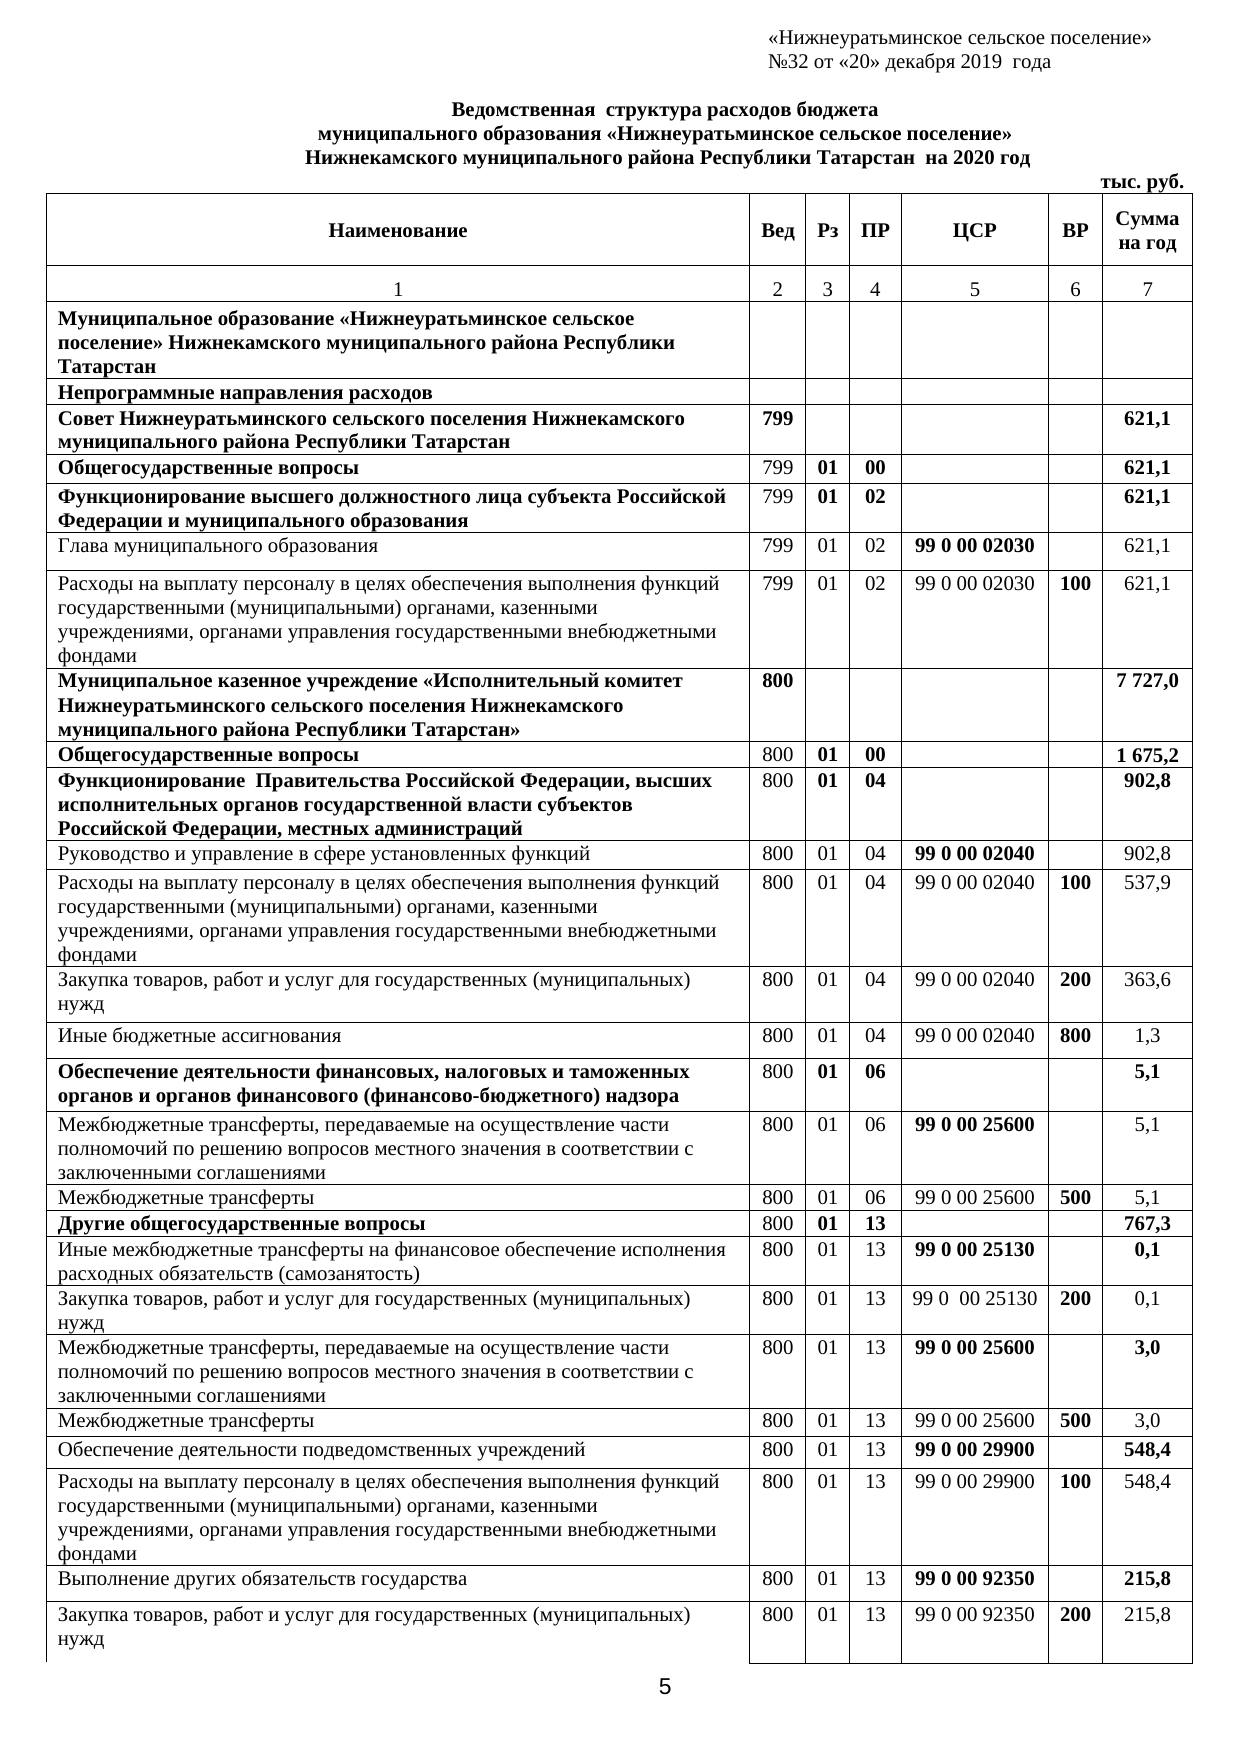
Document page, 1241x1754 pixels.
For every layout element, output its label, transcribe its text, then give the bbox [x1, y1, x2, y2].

table_cell 200 [1049, 1602, 1102, 1663]
table_cell 621,1 [1103, 484, 1192, 532]
table_cell [902, 302, 1048, 378]
table_cell 621,1 [1103, 533, 1192, 570]
table_cell 800 [750, 1469, 805, 1565]
table_cell 500 [1049, 1409, 1102, 1436]
table_cell Закупка товаров, работ и услуг для государственных (муниципальных) нужд [47, 1286, 749, 1334]
text муниципального образования «Нижнеуратьминское сельское поселение» [74, 121, 1181, 145]
table_cell 799 [750, 455, 805, 483]
table_cell 1,3 [1103, 1023, 1192, 1058]
table_cell 01 [806, 768, 849, 840]
table_cell 01 [806, 1335, 849, 1407]
table_cell 800 [1049, 1023, 1102, 1058]
table_cell 3,0 [1103, 1335, 1192, 1407]
table_header ПР [850, 194, 901, 265]
table_cell [1049, 841, 1102, 869]
table_cell 13 [850, 1286, 901, 1334]
table_cell [1049, 1112, 1102, 1184]
table_cell 800 [750, 1286, 805, 1334]
table_cell 06 [850, 1112, 901, 1184]
table_cell 800 [750, 870, 805, 966]
table_cell 04 [850, 768, 901, 840]
table_cell 02 [850, 484, 901, 532]
table_cell Общегосударственные вопросы [47, 455, 749, 483]
table_cell 99 0 00 29900 [902, 1469, 1048, 1565]
table_cell 04 [850, 967, 901, 1022]
table_cell 13 [850, 1566, 901, 1601]
table_cell 799 [750, 571, 805, 667]
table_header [753, 25, 1211, 73]
table_cell 800 [750, 1211, 805, 1236]
table_cell 99 0 00 25600 [902, 1409, 1048, 1436]
table_cell 902,8 [1103, 768, 1192, 840]
table_cell 01 [806, 870, 849, 966]
table_header ЦСР [902, 194, 1048, 265]
table_cell Обеспечение деятельности финансовых, налоговых и таможенных органов и органов финансового (финансово-бюджетного) надзора [47, 1059, 749, 1111]
table_cell 99 0 00 25130 [902, 1237, 1048, 1285]
table_cell [750, 302, 805, 378]
table_cell [806, 302, 849, 378]
table_cell 800 [750, 967, 805, 1022]
table_cell 621,1 [1103, 455, 1192, 483]
table_cell 01 [806, 1237, 849, 1285]
table_cell 02 [850, 533, 901, 570]
table_cell Функционирование Правительства Российской Федерации, высших исполнительных органов государственной власти субъектов Российской Федерации, местных администраций [47, 768, 749, 840]
table_cell Совет Нижнеуратьминского сельского поселения Нижнекамского муниципального района Республики Татарстан [47, 405, 749, 453]
table_cell Функционирование высшего должностного лица субъекта Российской Федерации и муниципального образования [47, 484, 749, 532]
table_cell 04 [850, 1023, 901, 1058]
table_cell [1049, 379, 1102, 404]
table_cell 0,1 [1103, 1237, 1192, 1285]
table_cell 799 [750, 484, 805, 532]
table_cell 799 [750, 533, 805, 570]
table_cell 13 [850, 1237, 901, 1285]
table_cell 100 [1049, 870, 1102, 966]
table_cell 01 [806, 1409, 849, 1436]
table_cell Муниципальное образование «Нижнеуратьминское сельское поселение» Нижнекамского муниципального района Республики Татарстан [47, 302, 749, 378]
table_cell [902, 455, 1048, 483]
table_cell 215,8 [1103, 1566, 1192, 1601]
table_header Сумма на год [1103, 194, 1192, 265]
table_cell Закупка товаров, работ и услуг для государственных (муниципальных) нужд [47, 967, 749, 1022]
table_cell 99 0 00 92350 [902, 1566, 1048, 1601]
table_cell 100 [1049, 571, 1102, 667]
table_cell 99 0 00 92350 [902, 1602, 1048, 1663]
table_cell 01 [806, 1023, 849, 1058]
table_header Наименование [47, 194, 749, 265]
table_cell 800 [750, 1023, 805, 1058]
table_cell 537,9 [1103, 870, 1192, 966]
table_cell 800 [750, 742, 805, 767]
table_cell 04 [850, 870, 901, 966]
table_cell Иные межбюджетные трансферты на финансовое обеспечение исполнения расходных обязательств (самозанятость) [47, 1237, 749, 1285]
table_cell 5 [902, 266, 1048, 301]
table_cell 2 [750, 266, 805, 301]
table_cell 01 [806, 484, 849, 532]
table_cell [1049, 1335, 1102, 1407]
table_cell 13 [850, 1469, 901, 1565]
table_cell 621,1 [1103, 405, 1192, 453]
table_cell [902, 1059, 1048, 1111]
table_cell 02 [850, 571, 901, 667]
table_cell 13 [850, 1409, 901, 1436]
table_cell 13 [850, 1602, 901, 1663]
table_cell 01 [806, 967, 849, 1022]
table_cell 01 [806, 1437, 849, 1468]
table_cell 06 [850, 1059, 901, 1111]
text Ведомственная структура расходов бюджета [74, 97, 1181, 121]
table_cell 13 [850, 1211, 901, 1236]
table_cell 3,0 [1103, 1409, 1192, 1436]
text тыс. руб. [694, 169, 1227, 193]
table_cell 04 [850, 841, 901, 869]
table_cell 01 [806, 1602, 849, 1663]
table_cell Межбюджетные трансферты [47, 1185, 749, 1210]
table_cell 01 [806, 1286, 849, 1334]
table_cell Глава муниципального образования [47, 533, 749, 570]
table_header Вед [750, 194, 805, 265]
table_cell 500 [1049, 1185, 1102, 1210]
table_cell 6 [1049, 266, 1102, 301]
table_cell [806, 405, 849, 453]
table_cell 01 [806, 1185, 849, 1210]
table_cell 800 [750, 1602, 805, 1663]
table_cell 01 [806, 1211, 849, 1236]
table_cell 99 0 00 25130 [902, 1286, 1048, 1334]
table_cell [1049, 484, 1102, 532]
table_cell 5,1 [1103, 1112, 1192, 1184]
table_cell [902, 1211, 1048, 1236]
table_cell 200 [1049, 967, 1102, 1022]
table_cell 01 [806, 1566, 849, 1601]
table_cell 3 [806, 266, 849, 301]
table_cell [902, 669, 1048, 741]
table_cell 5,1 [1103, 1185, 1192, 1210]
table_cell 800 [750, 1185, 805, 1210]
table_cell 4 [850, 266, 901, 301]
table_cell 00 [850, 742, 901, 767]
table_cell 99 0 00 02040 [902, 967, 1048, 1022]
table_cell 99 0 00 25600 [902, 1112, 1048, 1184]
table_cell 363,6 [1103, 967, 1192, 1022]
table_cell [902, 405, 1048, 453]
table_cell 01 [806, 841, 849, 869]
table_cell [1049, 302, 1102, 378]
table_cell 767,3 [1103, 1211, 1192, 1236]
table_header ВР [1049, 194, 1102, 265]
table_cell [1049, 455, 1102, 483]
table_cell 99 0 00 02030 [902, 571, 1048, 667]
table_cell 800 [750, 1409, 805, 1436]
table_cell Обеспечение деятельности подведомственных учреждений [47, 1437, 749, 1468]
table_cell [850, 405, 901, 453]
table_cell 1 675,2 [1103, 742, 1192, 767]
table_cell 06 [850, 1185, 901, 1210]
table_cell 7 [1103, 266, 1192, 301]
table_cell 00 [850, 455, 901, 483]
table_cell Муниципальное казенное учреждение «Исполнительный комитет Нижнеуратьминского сельского поселения Нижнекамского муниципального района Республики Татарстан» [47, 669, 749, 741]
table_cell [1049, 1059, 1102, 1111]
table_cell [902, 484, 1048, 532]
table_cell 01 [806, 455, 849, 483]
table_header Рз [806, 194, 849, 265]
table_cell Иные бюджетные ассигнования [47, 1023, 749, 1058]
table_cell [1049, 533, 1102, 570]
table_cell [902, 379, 1048, 404]
table_cell [850, 302, 901, 378]
table_cell 13 [850, 1335, 901, 1407]
table_cell 01 [806, 742, 849, 767]
table_cell [1103, 379, 1192, 404]
table_cell 200 [1049, 1286, 1102, 1334]
table_cell 99 0 00 02040 [902, 1023, 1048, 1058]
table_cell [850, 669, 901, 741]
table_cell [1049, 1437, 1102, 1468]
table_cell 800 [750, 841, 805, 869]
table_cell 99 0 00 25600 [902, 1335, 1048, 1407]
table_cell Закупка товаров, работ и услуг для государственных (муниципальных) нужд [46, 1602, 749, 1663]
table_cell [1049, 742, 1102, 767]
table_cell [1049, 405, 1102, 453]
table_cell Межбюджетные трансферты, передаваемые на осуществление части полномочий по решению вопросов местного значения в соответствии с заключенными соглашениями [47, 1112, 749, 1184]
table_cell [1049, 669, 1102, 741]
table_cell Межбюджетные трансферты [47, 1409, 749, 1436]
table_cell [1103, 302, 1192, 378]
table_cell 800 [750, 1237, 805, 1285]
table_cell [1049, 1237, 1102, 1285]
table_cell 800 [750, 1566, 805, 1601]
table_cell 01 [806, 571, 849, 667]
text Нижнекамского муниципального района Республики Татарстан на 2020 год [74, 145, 1181, 169]
table_cell 7 727,0 [1103, 669, 1192, 741]
table_cell 99 0 00 02040 [902, 870, 1048, 966]
table_cell 800 [750, 1437, 805, 1468]
table_cell [1049, 1566, 1102, 1601]
table_cell 01 [806, 1112, 849, 1184]
table_cell 800 [750, 768, 805, 840]
table_cell 800 [750, 1335, 805, 1407]
table_cell [1049, 768, 1102, 840]
table_cell 13 [850, 1437, 901, 1468]
table_cell [750, 379, 805, 404]
table_cell 548,4 [1103, 1437, 1192, 1468]
table_cell 01 [806, 1059, 849, 1111]
table_cell Общегосударственные вопросы [47, 742, 749, 767]
table_cell 548,4 [1103, 1469, 1192, 1565]
table_cell 99 0 00 02040 [902, 841, 1048, 869]
table_cell 01 [806, 1469, 849, 1565]
table_cell 215,8 [1103, 1602, 1192, 1663]
table_cell 01 [806, 533, 849, 570]
table_cell 800 [750, 669, 805, 741]
table_cell 99 0 00 29900 [902, 1437, 1048, 1468]
table_cell Другие общегосударственные вопросы [47, 1211, 749, 1236]
table_cell 621,1 [1103, 571, 1192, 667]
table_cell 99 0 00 02030 [902, 533, 1048, 570]
table_cell 1 [47, 266, 749, 301]
table_cell [902, 768, 1048, 840]
table_cell 800 [750, 1112, 805, 1184]
table_cell 800 [750, 1059, 805, 1111]
table_cell 100 [1049, 1469, 1102, 1565]
table_cell 0,1 [1103, 1286, 1192, 1334]
table_cell [1049, 1211, 1102, 1236]
table_cell Непрограммные направления расходов [47, 379, 749, 404]
table_cell [850, 379, 901, 404]
table_cell 902,8 [1103, 841, 1192, 869]
table_cell Выполнение других обязательств государства [47, 1566, 749, 1601]
table_cell 99 0 00 25600 [902, 1185, 1048, 1210]
table_cell [806, 379, 849, 404]
table_cell [902, 742, 1048, 767]
table_cell 799 [750, 405, 805, 453]
table_cell Межбюджетные трансферты, передаваемые на осуществление части полномочий по решению вопросов местного значения в соответствии с заключенными соглашениями [47, 1335, 749, 1407]
table_cell [806, 669, 849, 741]
table_cell Руководство и управление в сфере установленных функций [47, 841, 749, 869]
table_cell 5,1 [1103, 1059, 1192, 1111]
